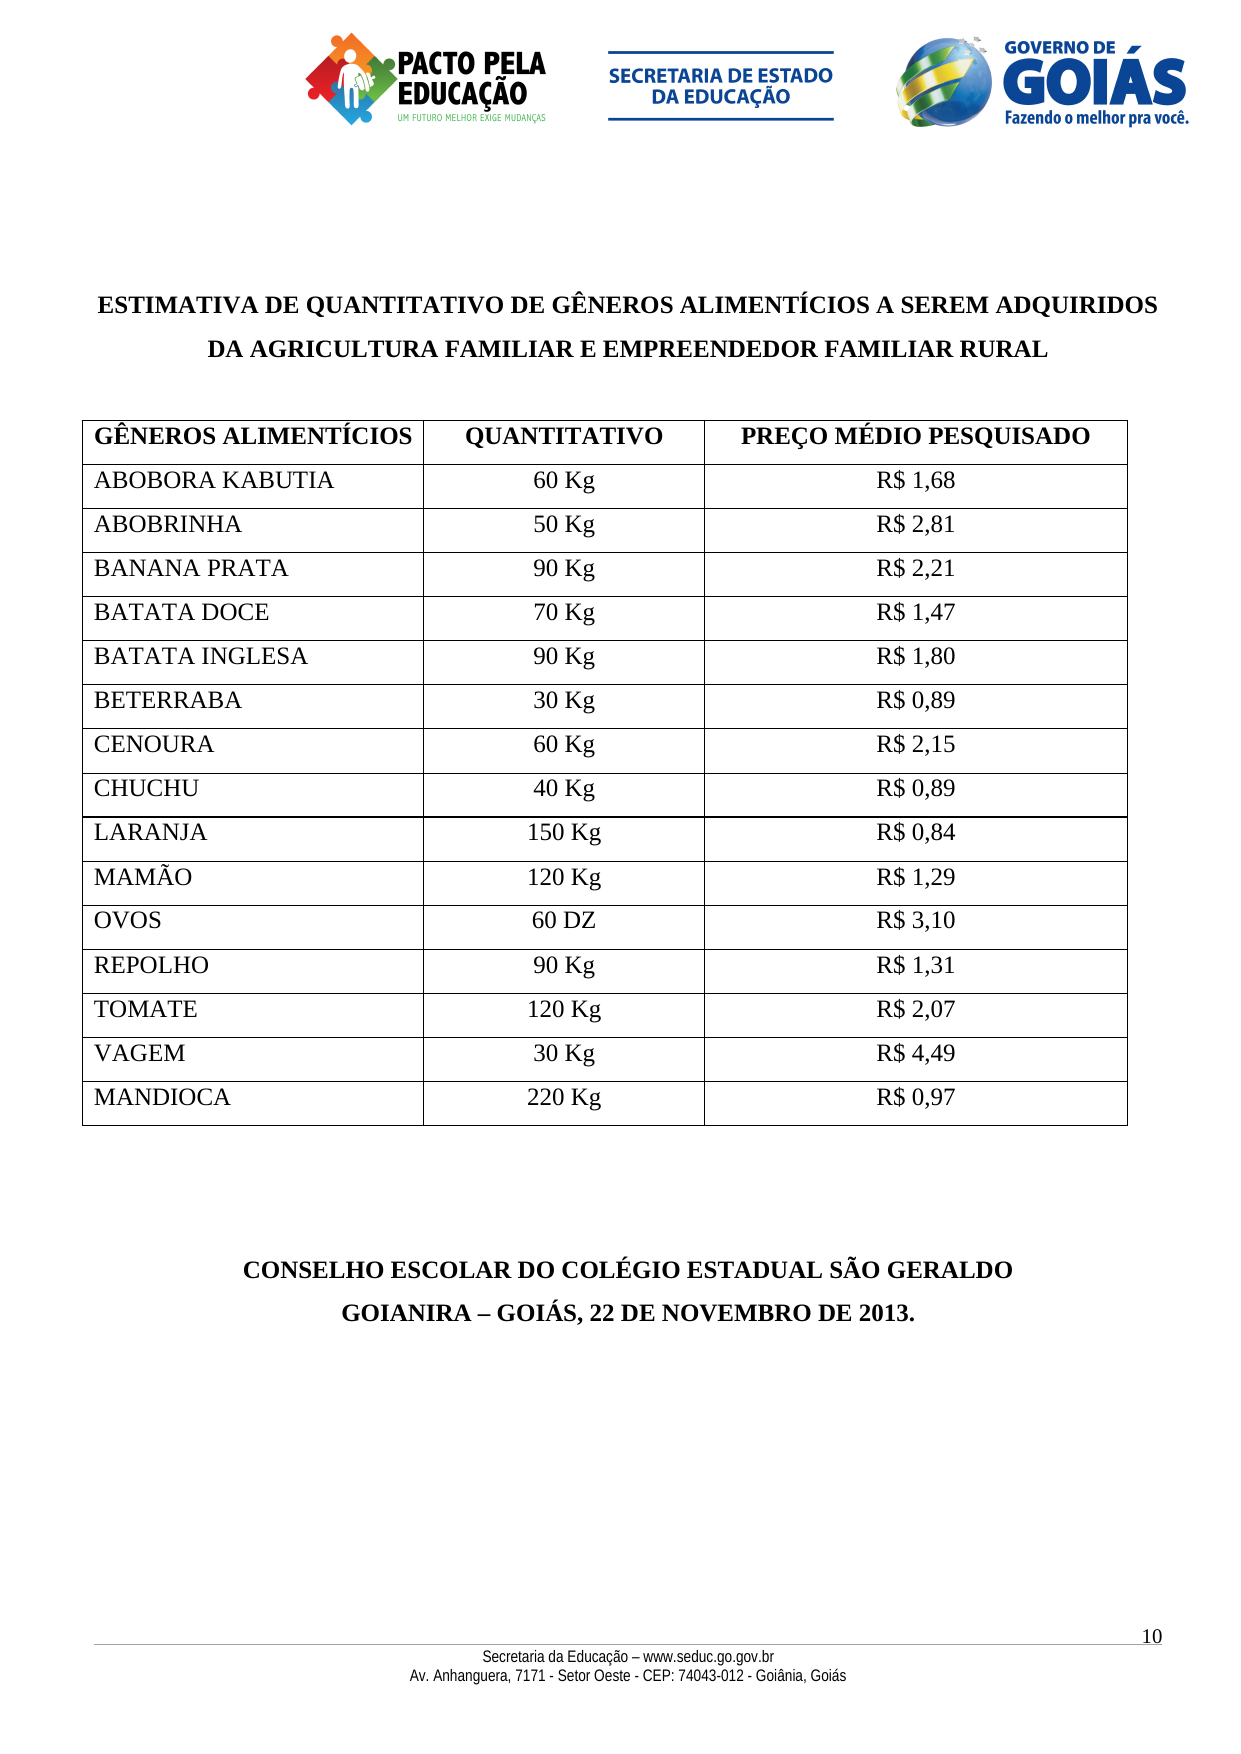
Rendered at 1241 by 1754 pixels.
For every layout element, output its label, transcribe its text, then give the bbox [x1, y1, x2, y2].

table_cell 90 Kg [424, 641, 704, 684]
table_cell 30 Kg [424, 1038, 704, 1081]
table_cell CENOURA [83, 729, 423, 772]
table_cell ABOBORA KABUTIA [83, 465, 423, 508]
table_header GÊNEROS ALIMENTÍCIOS [83, 421, 423, 464]
table_cell REPOLHO [83, 950, 423, 993]
table_cell 60 Kg [424, 465, 704, 508]
table_cell R$ 0,89 [705, 685, 1127, 728]
table_cell TOMATE [83, 994, 423, 1037]
picture [296, 28, 1196, 136]
table_cell ABOBRINHA [83, 509, 423, 552]
table_cell 120 Kg [424, 994, 704, 1037]
table_cell 60 Kg [424, 729, 704, 772]
table_cell R$ 1,68 [705, 465, 1127, 508]
table_cell VAGEM [83, 1038, 423, 1081]
table_cell BANANA PRATA [83, 553, 423, 596]
table_cell 30 Kg [424, 685, 704, 728]
table_cell 70 Kg [424, 597, 704, 640]
text ESTIMATIVA DE QUANTITATIVO DE GÊNEROS ALIMENTÍCIOS A SEREM ADQUIRIDOS DA AGRICULTURA FAMILIAR E EMPREENDEDOR FAMILIAR RURAL [94, 291, 1162, 362]
table_cell R$ 0,84 [705, 818, 1127, 861]
table_cell MAMÃO [83, 862, 423, 904]
table_cell R$ 1,80 [705, 641, 1127, 684]
table_cell 120 Kg [424, 862, 704, 904]
table_cell R$ 2,81 [705, 509, 1127, 552]
table_cell OVOS [83, 906, 423, 949]
table_cell LARANJA [83, 818, 423, 861]
table_cell 90 Kg [424, 950, 704, 993]
text CONSELHO ESCOLAR DO COLÉGIO ESTADUAL SÃO GERALDO [94, 1255, 1162, 1284]
table_cell CHUCHU [83, 774, 423, 816]
table_header QUANTITATIVO [424, 421, 704, 464]
table_cell R$ 1,31 [705, 950, 1127, 993]
table_cell R$ 1,29 [705, 862, 1127, 904]
table_cell BETERRABA [83, 685, 423, 728]
table_cell 220 Kg [424, 1082, 704, 1125]
table_cell BATATA INGLESA [83, 641, 423, 684]
table_header PREÇO MÉDIO PESQUISADO [705, 421, 1127, 464]
table_cell BATATA DOCE [83, 597, 423, 640]
table_cell R$ 0,89 [705, 774, 1127, 816]
table_cell R$ 3,10 [705, 906, 1127, 949]
table_cell R$ 0,97 [705, 1082, 1127, 1125]
table_cell R$ 2,21 [705, 553, 1127, 596]
table_cell 60 DZ [424, 906, 704, 949]
text GOIANIRA – GOIÁS, 22 DE NOVEMBRO DE 2013. [94, 1298, 1162, 1327]
table_cell R$ 2,07 [705, 994, 1127, 1037]
table_cell 40 Kg [424, 774, 704, 816]
table_cell 90 Kg [424, 553, 704, 596]
table_cell 150 Kg [424, 818, 704, 861]
table_cell R$ 2,15 [705, 729, 1127, 772]
table_cell 50 Kg [424, 509, 704, 552]
table_cell MANDIOCA [83, 1082, 423, 1125]
table_cell R$ 4,49 [705, 1038, 1127, 1081]
table_cell R$ 1,47 [705, 597, 1127, 640]
